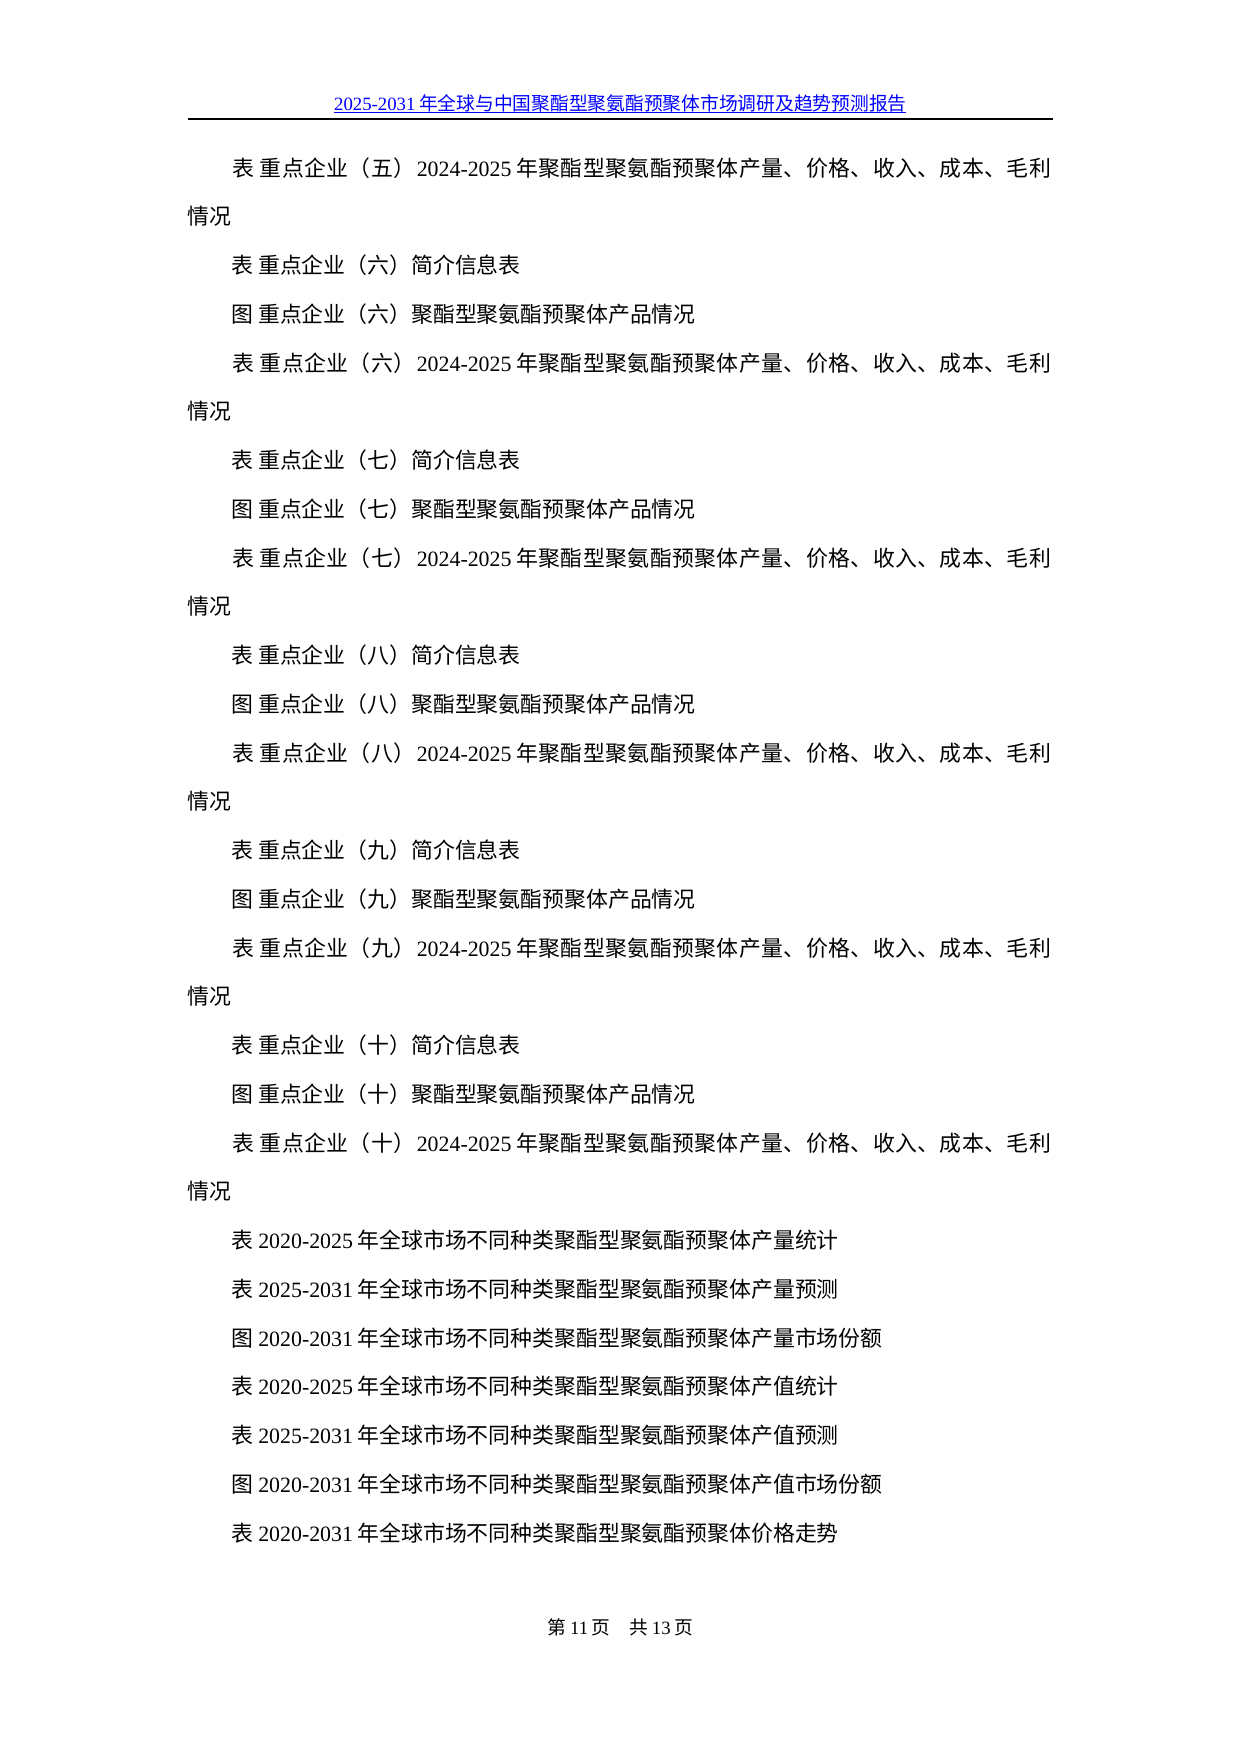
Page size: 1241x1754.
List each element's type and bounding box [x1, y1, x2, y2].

text [187, 150, 1053, 1548]
